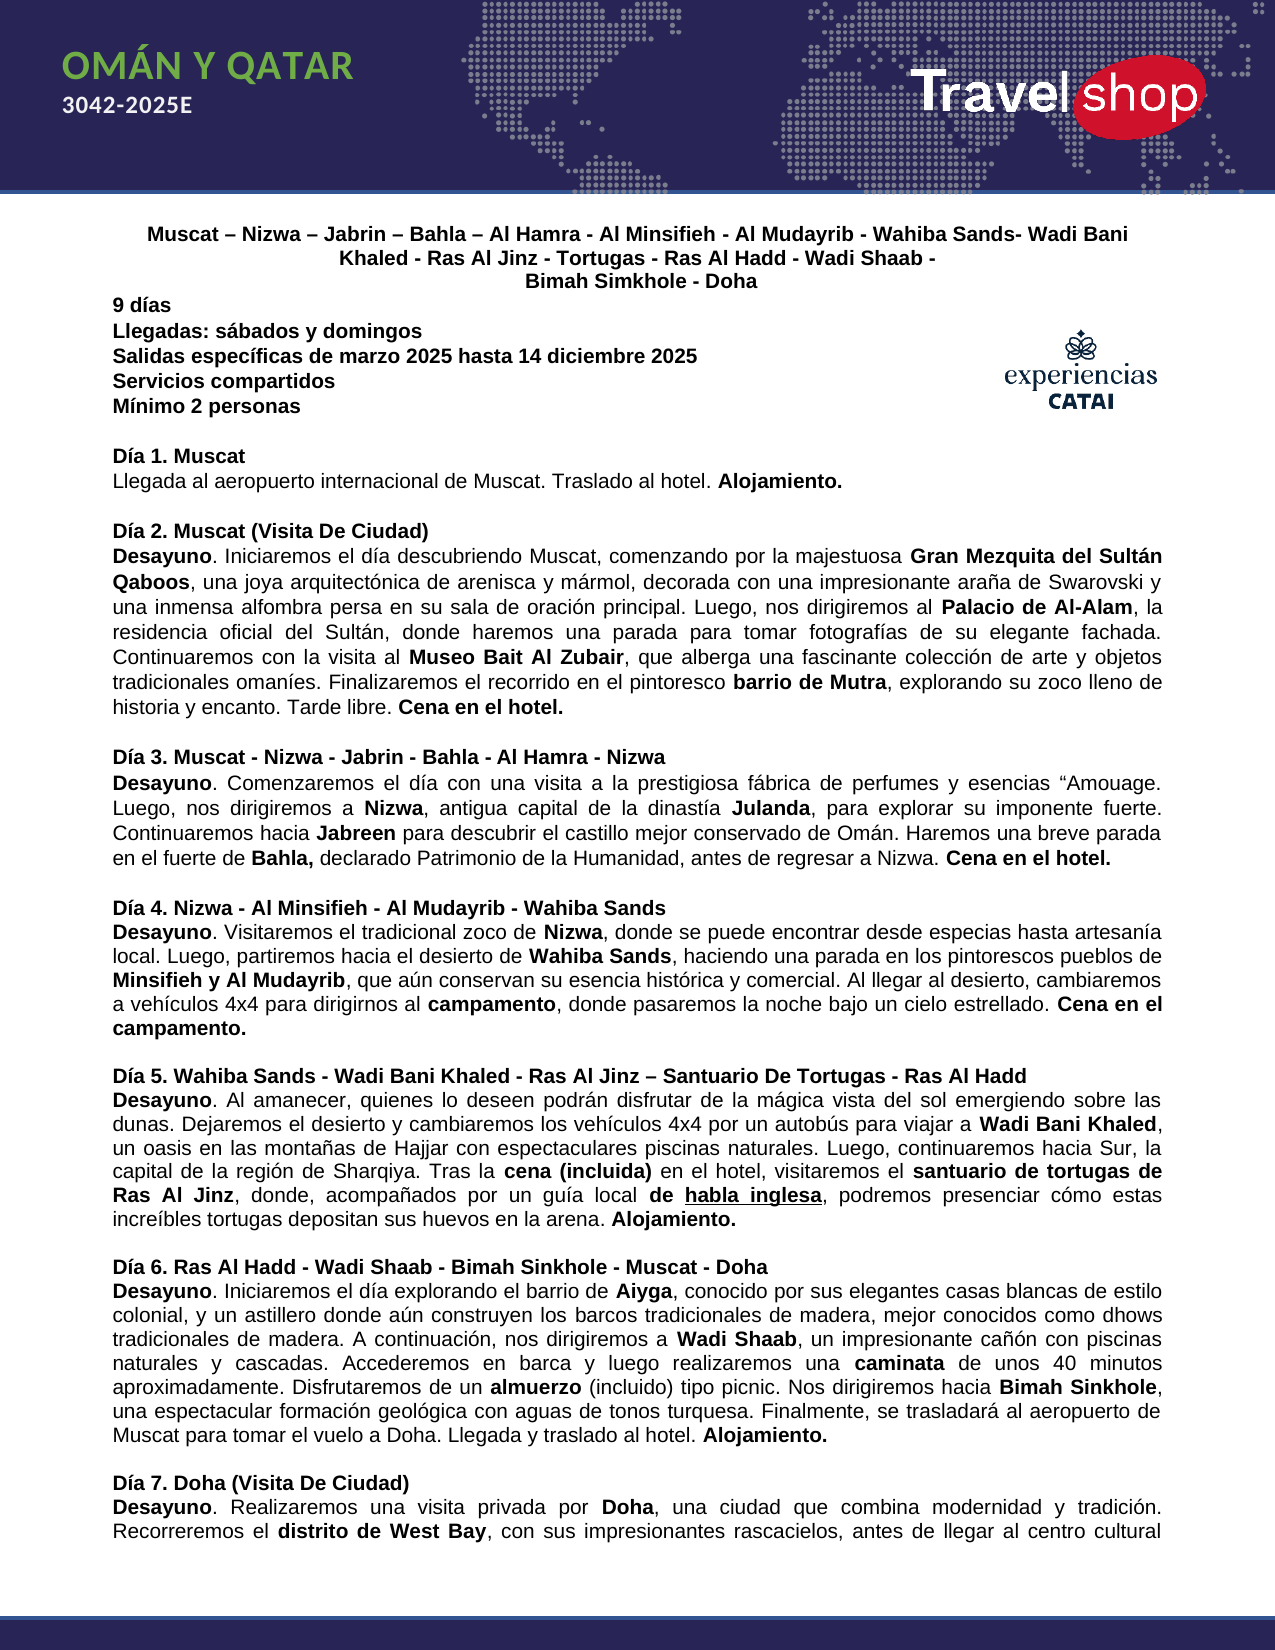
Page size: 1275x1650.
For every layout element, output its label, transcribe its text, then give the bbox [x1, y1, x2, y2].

text Día 3. Muscat - Nizwa - Jabrin - Bahla - Al Hamra - Nizwa [112, 745, 1163, 769]
text 9 días [112, 293, 1163, 317]
text Mínimo 2 personas [112, 394, 995, 418]
text Desayuno. Iniciaremos el día descubriendo Muscat, comenzando por la majestuosa Gran Mezquita del Sultán Qaboos, una joya arquitectónica de arenisca y mármol, decorada con una impresionante araña de Swarovski y una inmensa alfombra persa en su sala de oración principal. Luego, nos dirigiremos al Palacio de Al-Alam, la residencia oficial del Sultán, donde haremos una parada para tomar fotografías de su elegante fachada. Continuaremos con la visita al Museo Bait Al Zubair, que alberga una fascinante colección de arte y objetos tradicionales omaníes. Finalizaremos el recorrido en el pintoresco barrio de Mutra, explorando su zoco lleno de historia y encanto. Tarde libre. Cena en el hotel. [112, 544, 1163, 719]
text Muscat – Nizwa – Jabrin – Bahla – Al Hamra - Al Minsifieh - Al Mudayrib - Wahiba Sands- Wadi Bani Khaled - Ras Al Jinz - Tortugas - Ras Al Hadd - Wadi Shaab - [112, 221, 1163, 269]
text Desayuno. Al amanecer, quienes lo deseen podrán disfrutar de la mágica vista del sol emergiendo sobre las dunas. Dejaremos el desierto y cambiaremos los vehículos 4x4 por un autobús para viajar a Wadi Bani Khaled, un oasis en las montañas de Hajjar con espectaculares piscinas naturales. Luego, continuaremos hacia Sur, la capital de la región de Sharqiya. Tras la cena (incluida) en el hotel, visitaremos el santuario de tortugas de Ras Al Jinz, donde, acompañados por un guía local de habla inglesa, podremos presenciar cómo estas increíbles tortugas depositan sus huevos en la arena. Alojamiento. [112, 1087, 1163, 1231]
picture [995, 323, 1166, 426]
text Día 7. Doha (Visita De Ciudad) [112, 1471, 1163, 1495]
text Salidas específicas de marzo 2025 hasta 14 diciembre 2025 [112, 343, 995, 367]
text Día 4. Nizwa - Al Minsifieh - Al Mudayrib - Wahiba Sands [112, 896, 1163, 920]
text Desayuno. Comenzaremos el día con una visita a la prestigiosa fábrica de perfumes y esencias “Amouage. Luego, nos dirigiremos a Nizwa, antigua capital de la dinastía Julanda, para explorar su imponente fuerte. Continuaremos hacia Jabreen para descubrir el castillo mejor conservado de Omán. Haremos una breve parada en el fuerte de Bahla, declarado Patrimonio de la Humanidad, antes de regresar a Nizwa. Cena en el hotel. [112, 770, 1163, 869]
picture [910, 55, 1206, 140]
text Desayuno. Visitaremos el tradicional zoco de Nizwa, donde se puede encontrar desde especias hasta artesanía local. Luego, partiremos hacia el desierto de Wahiba Sands, haciendo una parada en los pintorescos pueblos de Minsifieh y Al Mudayrib, que aún conservan su esencia histórica y comercial. Al llegar al desierto, cambiaremos a vehículos 4x4 para dirigirnos al campamento, donde pasaremos la noche bajo un cielo estrellado. Cena en el campamento. [112, 920, 1163, 1039]
text Día 6. Ras Al Hadd - Wadi Shaab - Bimah Sinkhole - Muscat - Doha [112, 1255, 1163, 1279]
text Bimah Simkhole - Doha [112, 269, 1163, 293]
text Llegadas: sábados y domingos [112, 318, 1163, 342]
text Día 5. Wahiba Sands - Wadi Bani Khaled - Ras Al Jinz – Santuario De Tortugas - Ras Al Hadd [112, 1063, 1163, 1087]
text Día 2. Muscat (Visita De Ciudad) [112, 519, 1163, 543]
text Servicios compartidos [112, 369, 995, 393]
text Llegada al aeropuerto internacional de Muscat. Traslado al hotel. Alojamiento. [112, 469, 1163, 493]
text Desayuno. Iniciaremos el día explorando el barrio de Aiyga, conocido por sus elegantes casas blancas de estilo colonial, y un astillero donde aún construyen los barcos tradicionales de madera, mejor conocidos como dhows tradicionales de madera. A continuación, nos dirigiremos a Wadi Shaab, un impresionante cañón con piscinas naturales y cascadas. Accederemos en barca y luego realizaremos una caminata de unos 40 minutos aproximadamente. Disfrutaremos de un almuerzo (incluido) tipo picnic. Nos dirigiremos hacia Bimah Sinkhole, una espectacular formación geológica con aguas de tonos turquesa. Finalmente, se trasladará al aeropuerto de Muscat para tomar el vuelo a Doha. Llegada y traslado al hotel. Alojamiento. [112, 1279, 1163, 1447]
text Día 1. Muscat [112, 444, 1163, 468]
